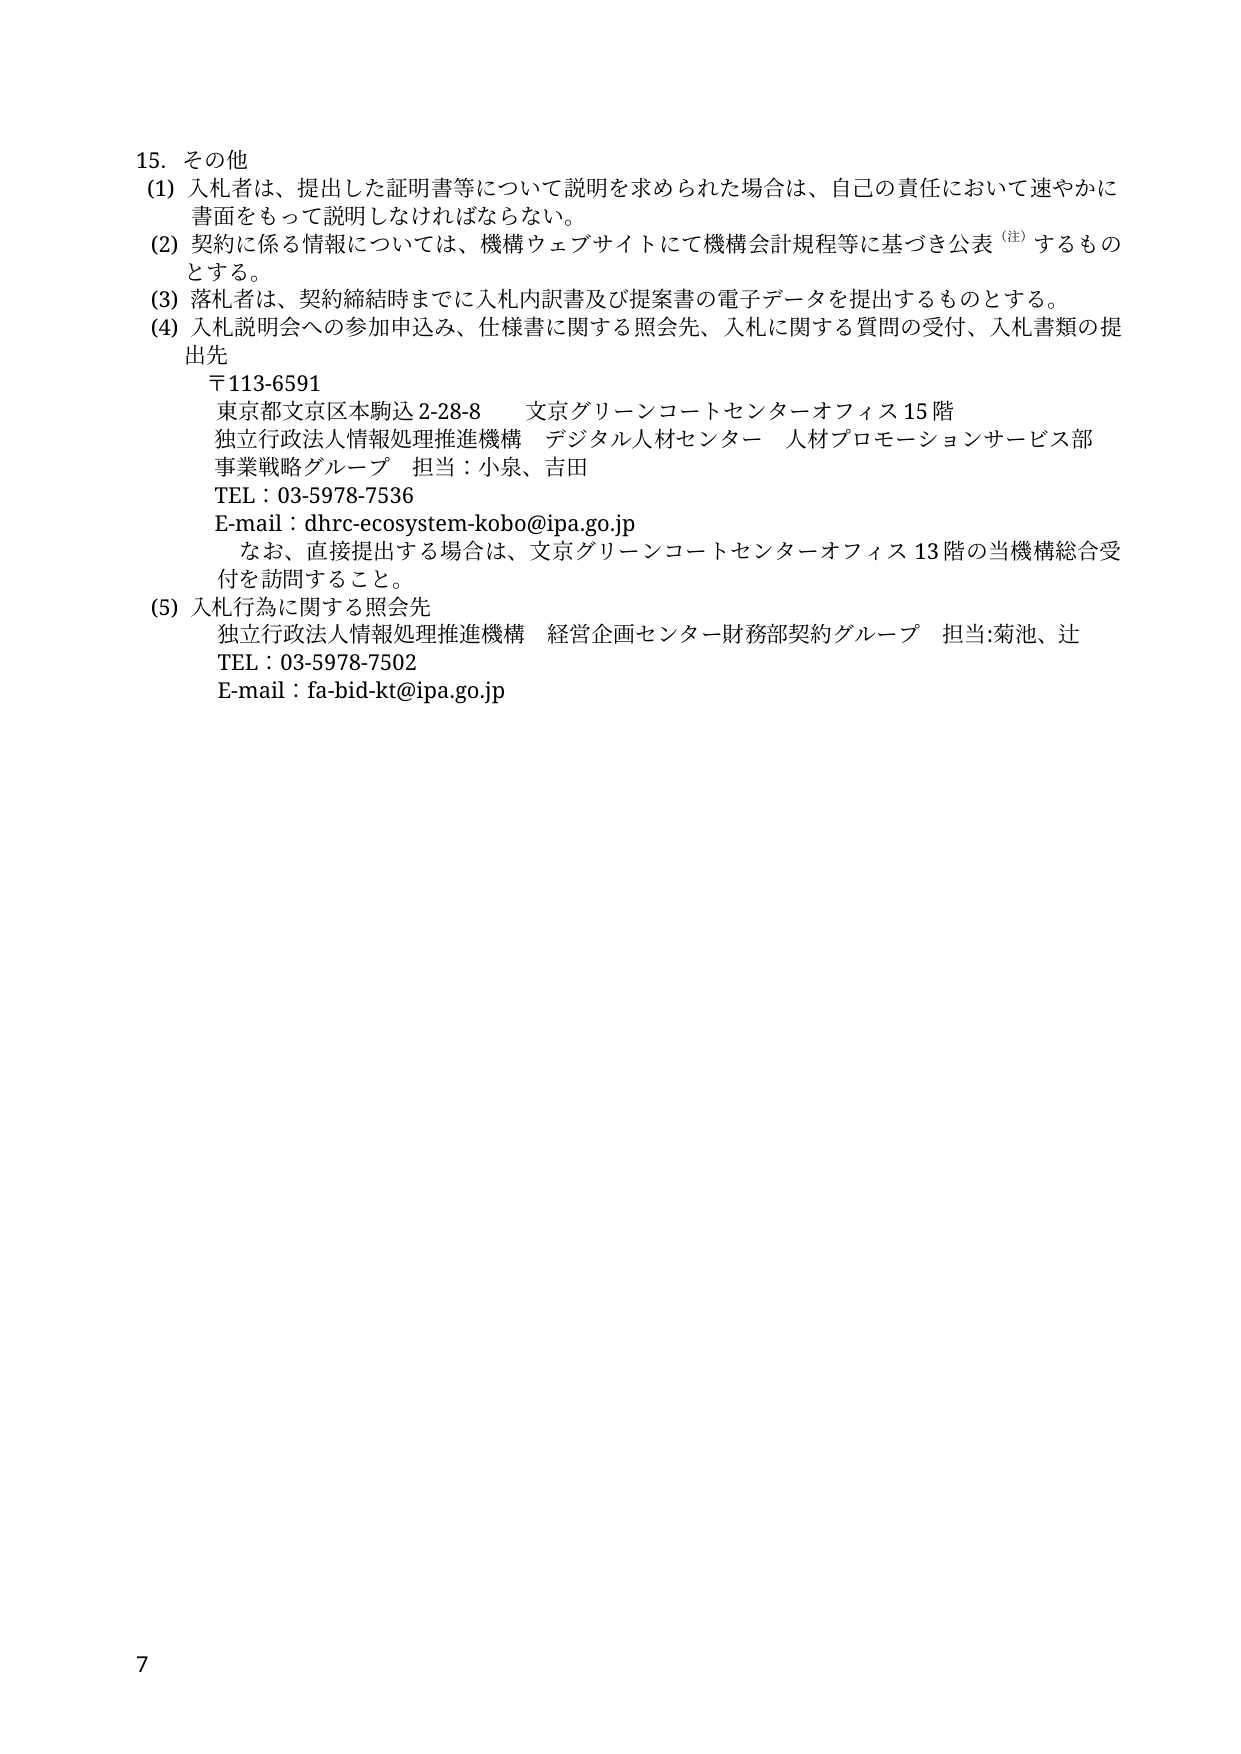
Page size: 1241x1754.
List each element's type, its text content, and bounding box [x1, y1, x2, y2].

text 事業戦略グループ 担当：小泉、吉田 [181, 453, 1122, 481]
text 〒113-6591 [184, 369, 1122, 397]
text 15．その他 [136, 146, 1122, 174]
text E-mail：fa-bid-kt@ipa.go.jp [184, 676, 1122, 704]
text TEL：03-5978-7502 [184, 648, 1122, 676]
text 独立行政法人情報処理推進機構 デジタル人材センター 人材プロモーションサービス部 [181, 425, 1122, 453]
text (4) 入札説明会への参加申込み、仕様書に関する照会先、入札に関する質問の受付、入札書類の提出先 [151, 313, 1122, 369]
text 独立行政法人情報処理推進機構 経営企画センター財務部契約グループ 担当:菊池、辻 [184, 621, 1122, 648]
text TEL：03-5978-7536 [181, 481, 1122, 509]
text (5) 入札行為に関する照会先 [151, 593, 1122, 621]
text E-mail：dhrc-ecosystem-kobo@ipa.go.jp [181, 509, 1122, 537]
text 東京都文京区本駒込2-28-8 文京グリーンコートセンターオフィス15階 [183, 397, 1122, 425]
text (3) 落札者は、契約締結時までに入札内訳書及び提案書の電子データを提出するものとする。 [151, 286, 1122, 313]
text (2) 契約に係る情報については、機構ウェブサイトにて機構会計規程等に基づき公表（注）するものとする。 [151, 230, 1122, 286]
text なお、直接提出する場合は、文京グリーンコートセンターオフィス13階の当機構総合受付を訪問すること。 [151, 537, 1122, 593]
text (1) 入札者は、提出した証明書等について説明を求められた場合は、自己の責任において速やかに書面をもって説明しなければならない。 [147, 174, 1122, 230]
